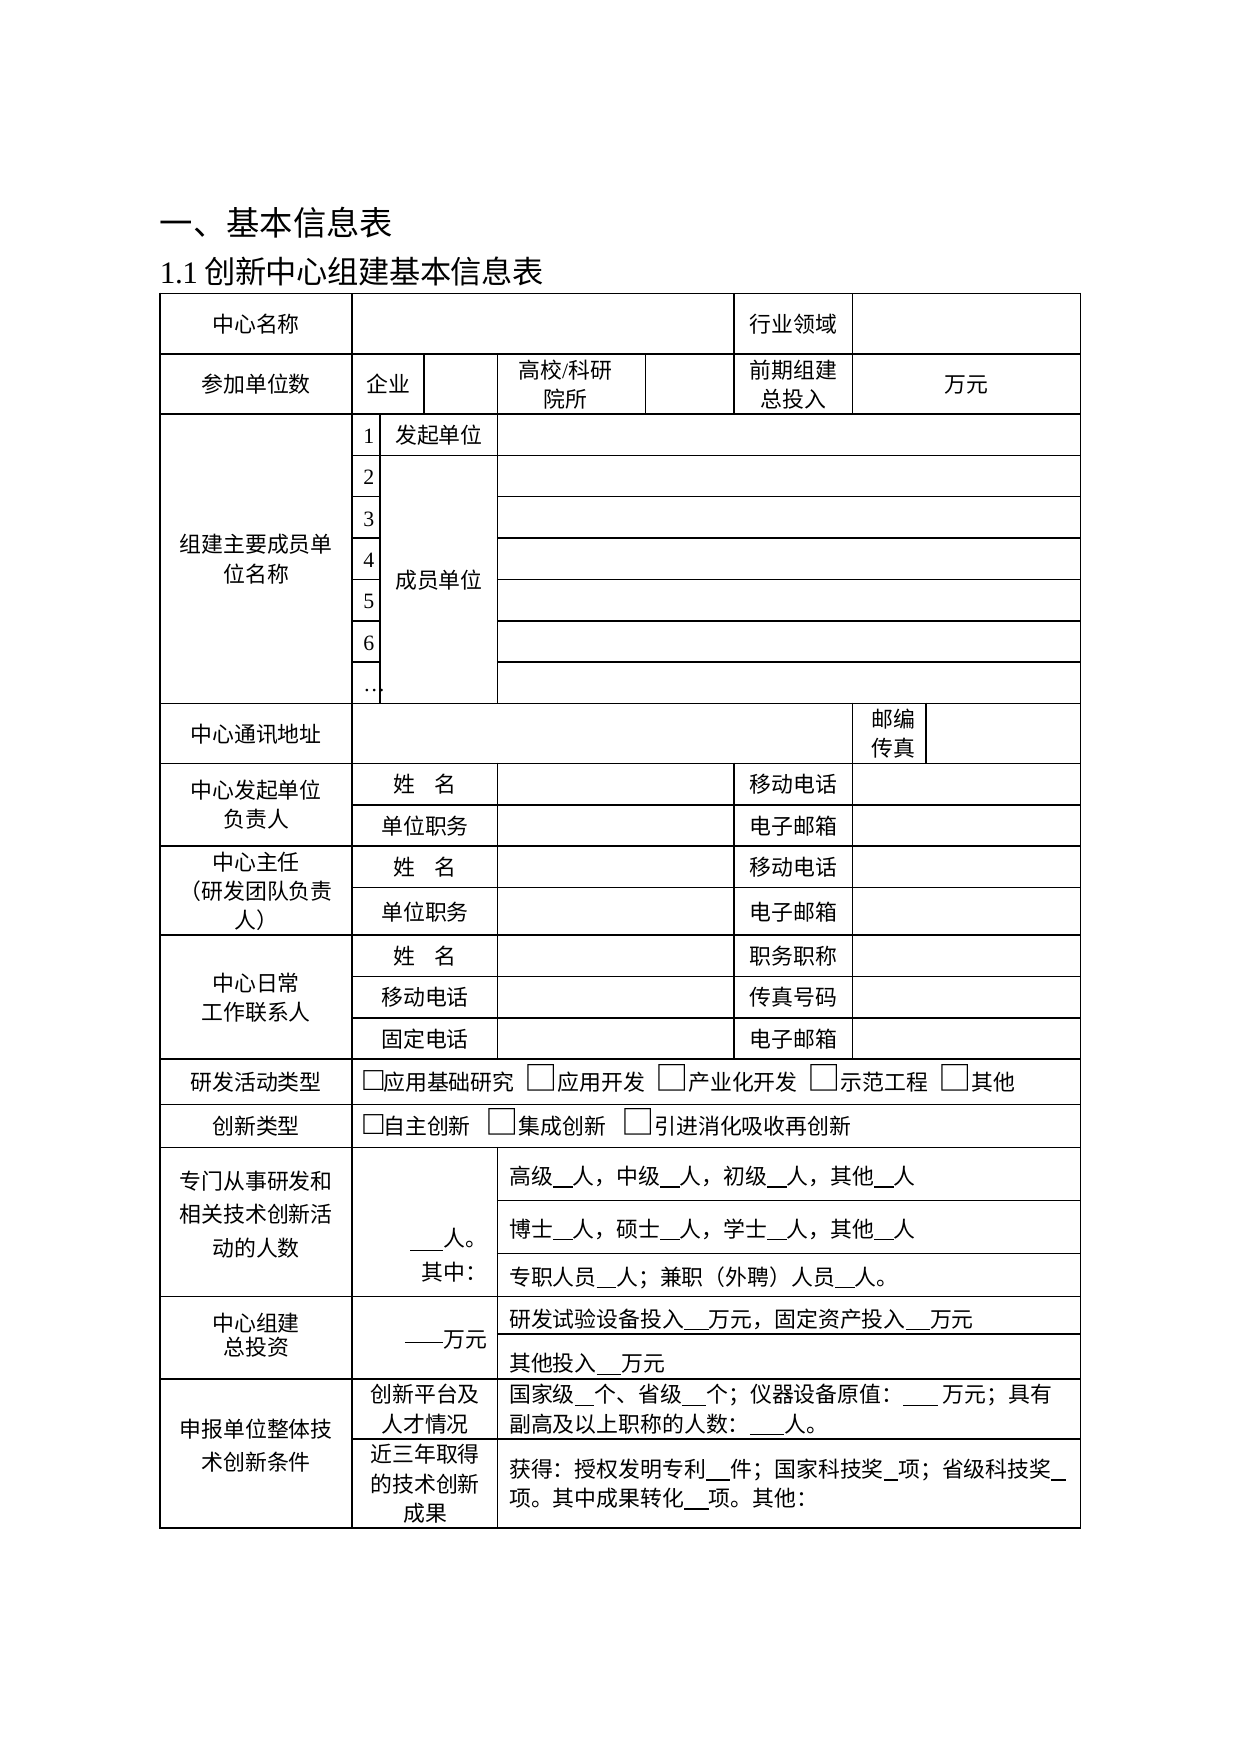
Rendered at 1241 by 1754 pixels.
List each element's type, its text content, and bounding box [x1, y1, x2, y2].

table_cell [498, 456, 1080, 496]
table_cell [498, 936, 733, 976]
table_cell [853, 977, 1080, 1017]
table_cell 专职人员 人；兼职（外聘）人员 人。 [498, 1254, 1080, 1296]
table_cell 姓 名 [353, 936, 497, 976]
table_cell 传真号码 [735, 977, 852, 1017]
table_cell [853, 1019, 1080, 1058]
table_cell 博士 人，硕士 人，学士 人，其他 人 [498, 1201, 1080, 1253]
table_cell 发起单位 [381, 415, 497, 454]
table_cell 申报单位整体技术创新条件 [161, 1380, 351, 1527]
table_cell 组建主要成员单位名称 [161, 415, 351, 703]
table_cell 高校/科研院所 [498, 355, 645, 413]
table_cell 研发活动类型 [161, 1060, 351, 1104]
table_header 中心名称 [161, 294, 351, 353]
table_cell 电子邮箱 [735, 1019, 852, 1058]
table_cell 创新类型 [161, 1105, 351, 1147]
table_cell [498, 888, 733, 934]
table_cell [498, 622, 1080, 661]
table_cell 成员单位 [381, 456, 497, 703]
table_cell 移动电话 [735, 847, 852, 887]
table_cell □应用基础研究 □应用开发 □产业化开发 □示范工程 □其他 [353, 1060, 1080, 1104]
table_cell [853, 888, 1080, 934]
table_cell [853, 806, 1080, 845]
table_cell 2 [353, 456, 379, 496]
table_cell 研发试验设备投入 万元，固定资产投入 万元 [498, 1297, 1080, 1333]
table_cell 人。 其中： [353, 1148, 497, 1296]
table_cell 移动电话 [353, 977, 497, 1017]
table_cell 5 [353, 580, 379, 620]
table_header 行业领域 [735, 294, 852, 353]
table_cell 中心组建 总投资 [161, 1297, 351, 1378]
table_cell [498, 806, 733, 845]
table_cell [498, 497, 1080, 537]
table_cell 单位职务 [353, 888, 497, 934]
table_cell [853, 764, 1080, 804]
table_cell [646, 355, 733, 413]
table_cell [498, 847, 733, 887]
table_header [853, 294, 1080, 353]
table_cell □自主创新 □集成创新 □引进消化吸收再创新 [353, 1105, 1080, 1147]
table_cell [853, 936, 1080, 976]
table_cell 高级 人，中级 人，初级 人，其他 人 [498, 1148, 1080, 1200]
table_cell 邮编传真 [853, 704, 925, 762]
table_cell 电子邮箱 [735, 888, 852, 934]
table_cell 移动电话 [735, 764, 852, 804]
table_cell 固定电话 [353, 1019, 497, 1058]
table_cell [498, 415, 1080, 454]
table_cell 万元 [353, 1297, 497, 1378]
table_cell [498, 539, 1080, 578]
table_cell [498, 977, 733, 1017]
table_cell 国家级 个、省级 个；仪器设备原值： 万元；具有副高及以上职称的人数： 人。 [498, 1380, 1080, 1438]
table_cell 专门从事研发和相关技术创新活动的人数 [161, 1148, 351, 1296]
table_cell 获得：授权发明专利 件；国家科技奖 项；省级科技奖 项。其中成果转化 项。其他： [498, 1440, 1080, 1527]
table_cell 姓 名 [353, 764, 497, 804]
table_cell 前期组建 总投入 [735, 355, 852, 413]
subtitle 一、基本信息表 [159, 189, 1081, 247]
subtitle 1.1创新中心组建基本信息表 [159, 247, 1081, 292]
table_cell 6 [353, 622, 379, 661]
table_cell [498, 764, 733, 804]
table_cell [927, 704, 1080, 762]
table_cell 中心日常 工作联系人 [161, 936, 351, 1058]
table_cell [498, 1019, 733, 1058]
table_cell [353, 704, 852, 762]
table_cell [498, 580, 1080, 620]
table_cell 单位职务 [353, 806, 497, 845]
table_cell 姓 名 [353, 847, 497, 887]
table_cell [425, 355, 497, 413]
table_cell 企业 [353, 355, 423, 413]
table_cell 1 [353, 415, 379, 454]
table_cell … [353, 663, 379, 703]
table_cell 3 [353, 497, 379, 537]
table_cell 创新平台及人才情况 [353, 1380, 497, 1438]
table_cell 电子邮箱 [735, 806, 852, 845]
table_cell 职务职称 [735, 936, 852, 976]
table_header [353, 294, 733, 353]
table_cell [498, 663, 1080, 703]
table_cell 参加单位数 [161, 355, 351, 413]
table_cell 中心主任 （研发团队负责人） [161, 847, 351, 934]
table_cell [853, 847, 1080, 887]
table_cell 万元 [853, 355, 1080, 413]
table_cell 4 [353, 539, 379, 578]
table_cell 中心发起单位 负责人 [161, 764, 351, 845]
table_cell 近三年取得的技术创新成果 [353, 1440, 497, 1527]
table_cell 其他投入 万元 [498, 1335, 1080, 1378]
table_cell 中心通讯地址 [161, 704, 351, 762]
